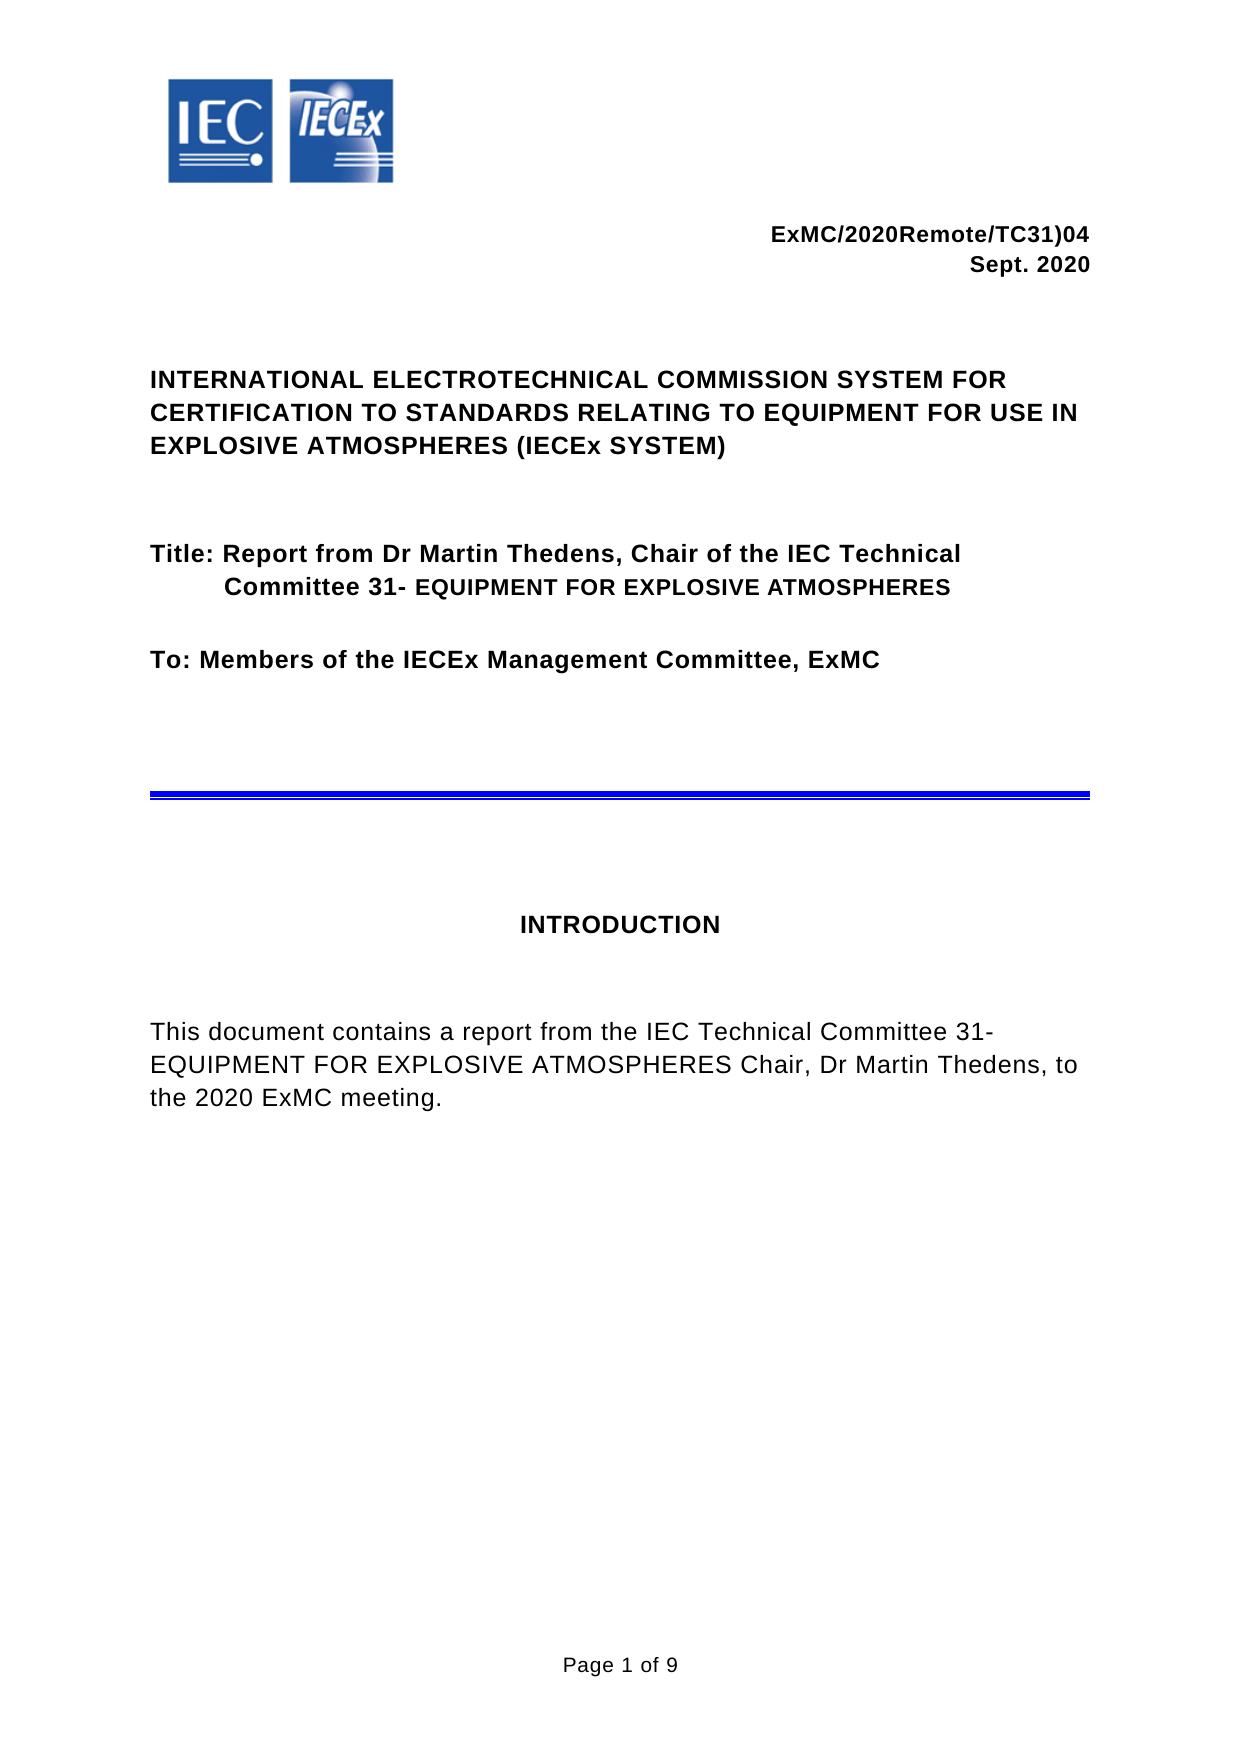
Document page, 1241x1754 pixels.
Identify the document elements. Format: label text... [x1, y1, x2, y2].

subtitle To: Members of the IECEx Management Committee, ExMC [150, 645, 1090, 674]
text This document contains a report from the IEC Technical Committee 31- EQUIPMENT FOR EXPLOSIVE ATMOSPHERES Chair, Dr Martin Thedens, to the 2020 ExMC meeting. [150, 1017, 1090, 1112]
text INTERNATIONAL ELECTROTECHNICAL COMMISSION SYSTEM FOR CERTIFICATION TO STANDARDS RELATING TO EQUIPMENT FOR USE IN EXPLOSIVE ATMOSPHERES (IECEx SYSTEM) [150, 365, 1090, 460]
subtitle Title: Report from Dr Martin Thedens, Chair of the IEC Technical Committee 31- EQUIPMENT FOR EXPLOSIVE ATMOSPHERES [150, 539, 1090, 601]
picture [160, 73, 403, 189]
text INTRODUCTION [150, 910, 1090, 938]
